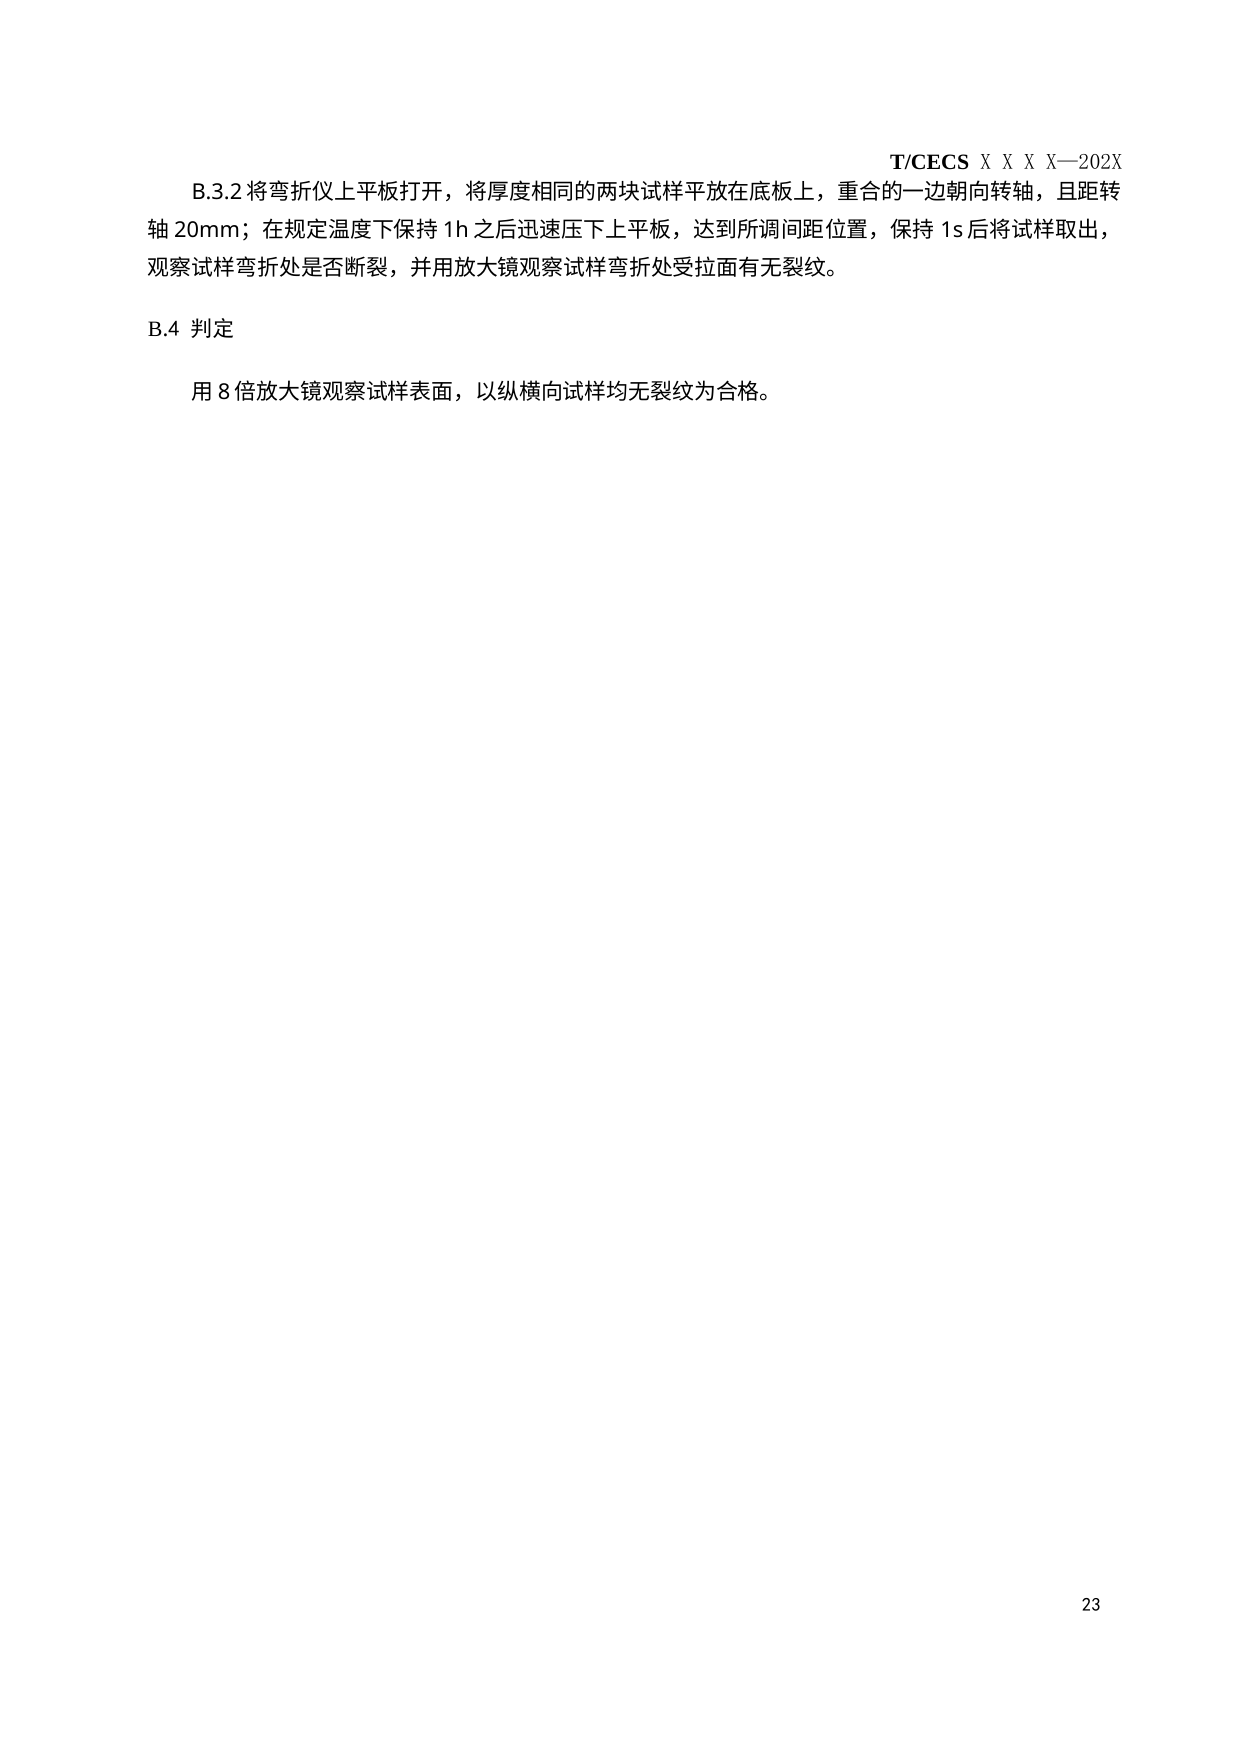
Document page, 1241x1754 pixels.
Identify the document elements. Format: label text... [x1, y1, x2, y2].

text B.4 判定 [148, 313, 1122, 343]
text B.3.2将弯折仪上平板打开，将厚度相同的两块试样平放在底板上，重合的一边朝向转轴，且距转轴20mm；在规定温度下保持1h之后迅速压下上平板，达到所调间距位置，保持1s后将试样取出，观察试样弯折处是否断裂，并用放大镜观察试样弯折处受拉面有无裂纹。 [148, 174, 1122, 282]
text 用8倍放大镜观察试样表面，以纵横向试样均无裂纹为合格。 [148, 374, 1122, 406]
